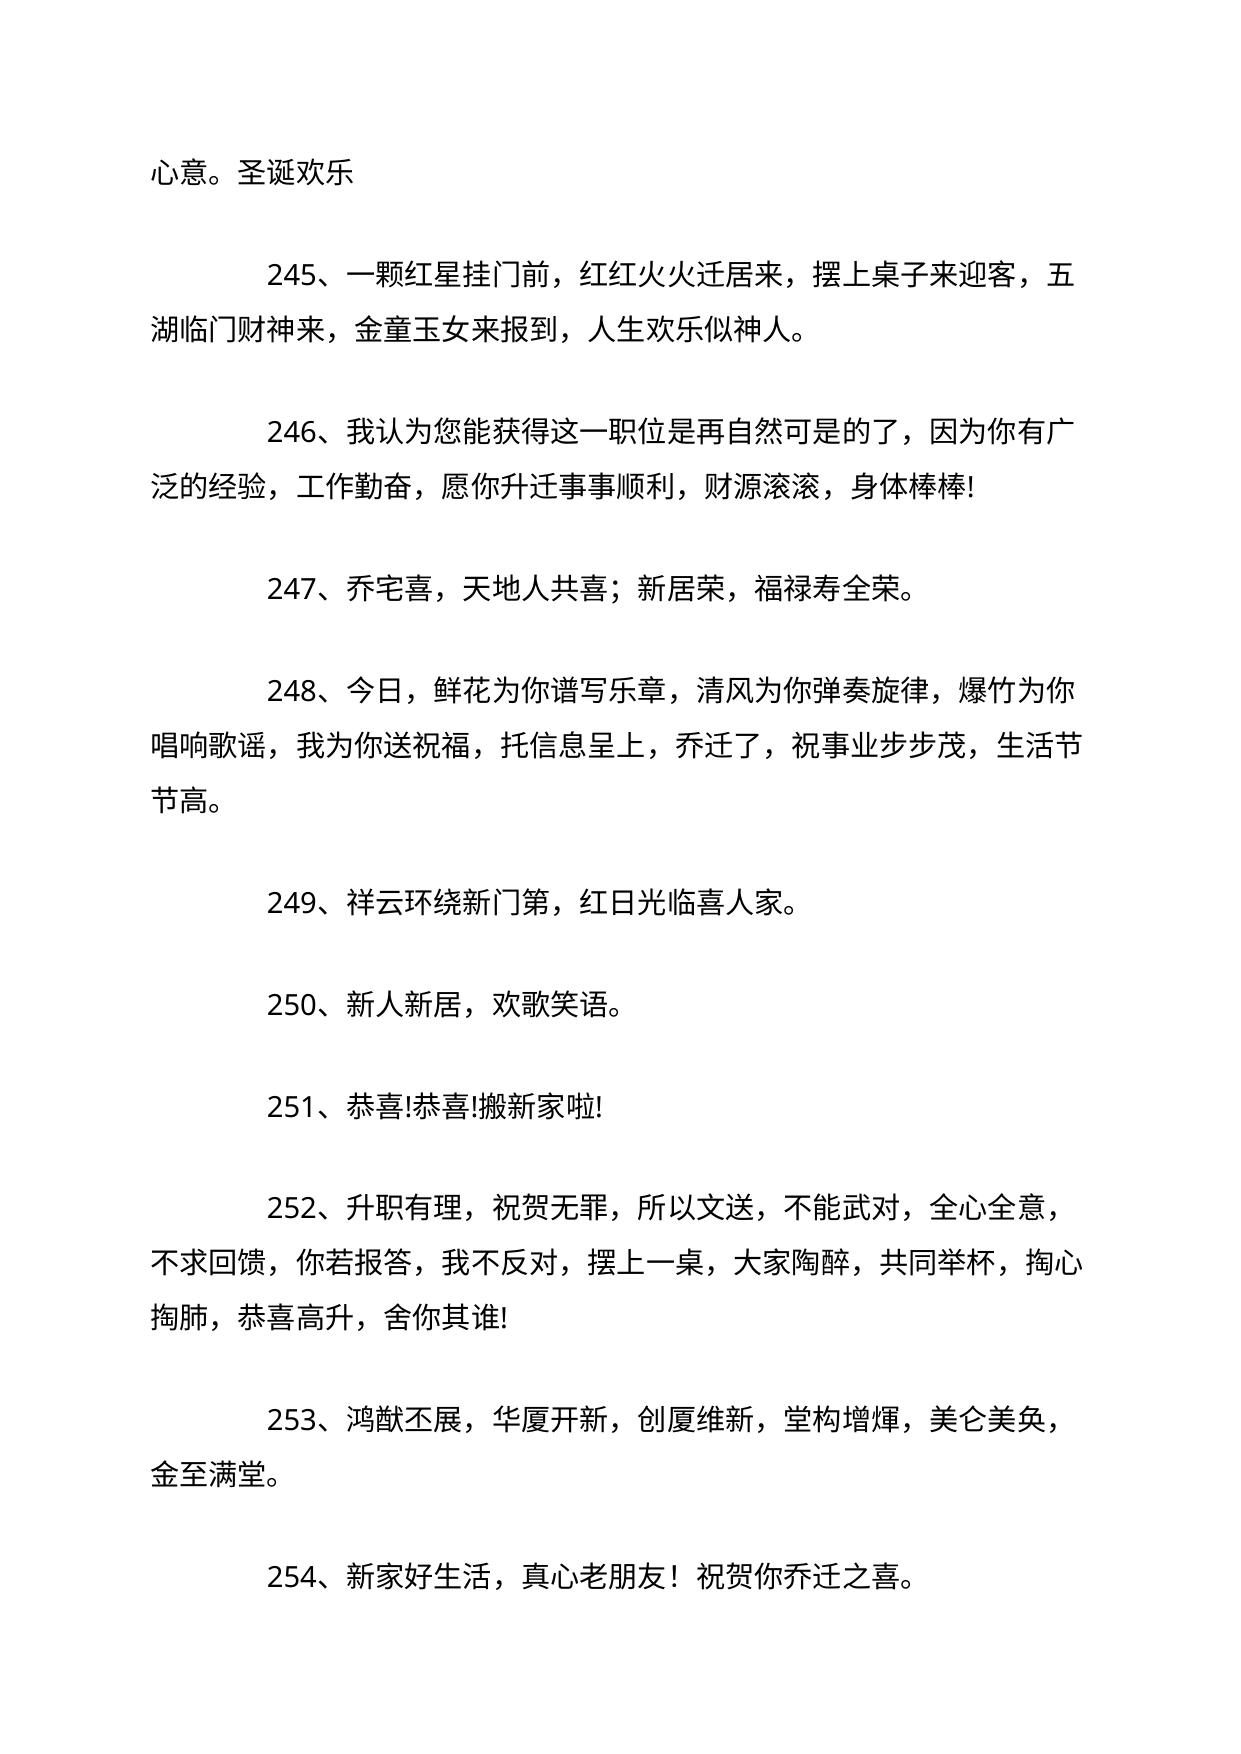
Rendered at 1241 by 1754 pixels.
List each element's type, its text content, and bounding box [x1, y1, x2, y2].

text 249、祥云环绕新门第，红日光临喜人家。 [150, 879, 1090, 922]
text 253、鸿猷丕展，华厦开新，创厦维新，堂构增煇，美仑美奂，金至满堂。 [150, 1397, 1090, 1494]
text 250、新人新居，欢歌笑语。 [150, 981, 1090, 1023]
text 247、乔宅喜，天地人共喜；新居荣，福禄寿全荣。 [150, 566, 1090, 608]
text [150, 150, 1090, 192]
text 254、新家好生活，真心老朋友！祝贺你乔迁之喜。 [150, 1554, 1090, 1596]
text 248、今日，鲜花为你谱写乐章，清风为你弹奏旋律，爆竹为你唱响歌谣，我为你送祝福，托信息呈上，乔迁了，祝事业步步茂，生活节节高。 [150, 667, 1090, 820]
text 245、一颗红星挂门前，红红火火迁居来，摆上桌子来迎客，五湖临门财神来，金童玉女来报到，人生欢乐似神人。 [150, 252, 1090, 349]
text 252、升职有理，祝贺无罪，所以文送，不能武对，全心全意，不求回馈，你若报答，我不反对，摆上一桌，大家陶醉，共同举杯，掏心掏肺，恭喜高升，舍你其谁! [150, 1185, 1090, 1337]
text 251、恭喜!恭喜!搬新家啦! [150, 1083, 1090, 1126]
text 246、我认为您能获得这一职位是再自然可是的了，因为你有广泛的经验，工作勤奋，愿你升迁事事顺利，财源滚滚，身体棒棒! [150, 408, 1090, 506]
